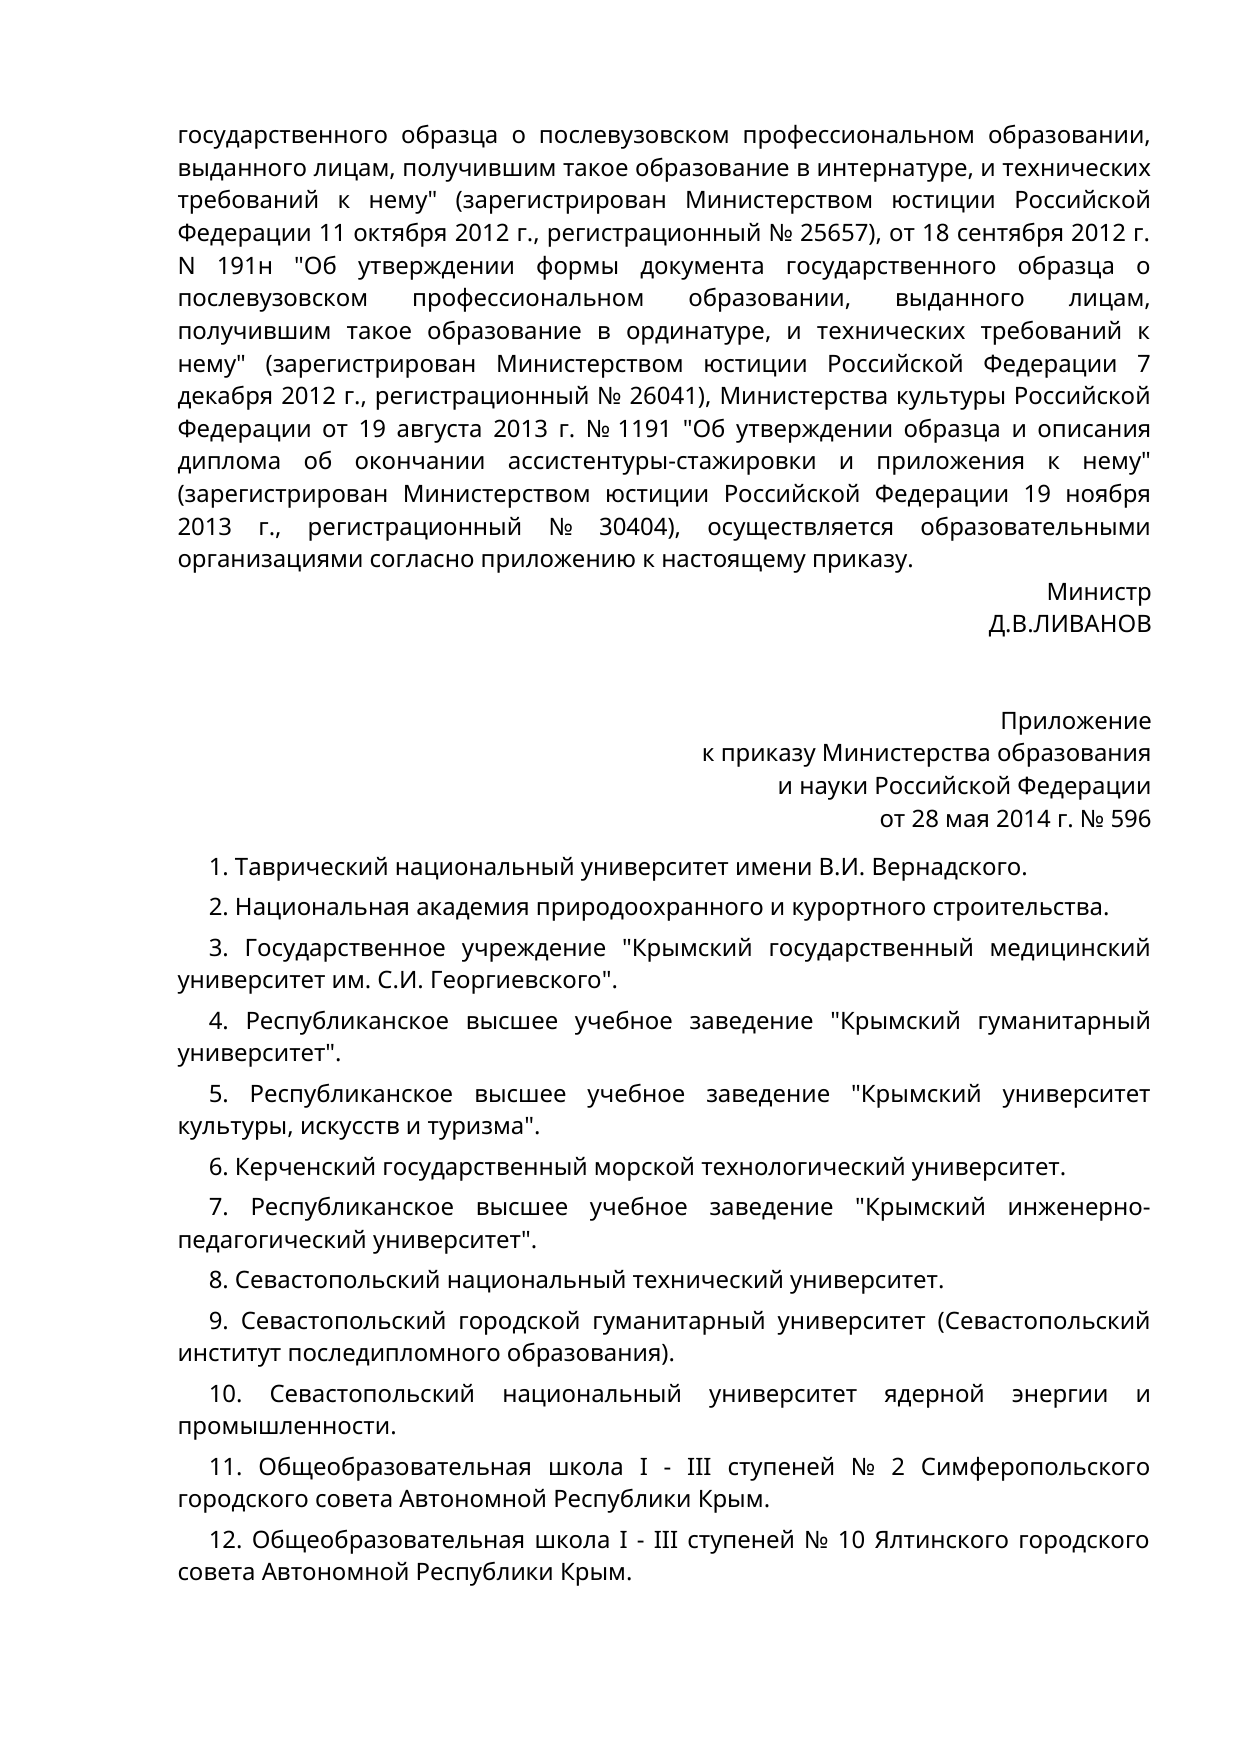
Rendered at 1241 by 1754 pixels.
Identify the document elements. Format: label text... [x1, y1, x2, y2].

text 4. Республиканское высшее учебное заведение "Крымский гуманитарный университет". [177, 1003, 1152, 1069]
text 12. Общеобразовательная школа I - III ступеней № 10 Ялтинского городского совета Автономной Республики Крым. [177, 1522, 1152, 1588]
text 9. Севастопольский городской гуманитарный университет (Севастопольский институт последипломного образования). [177, 1303, 1152, 1369]
text 8. Севастопольский национальный технический университет. [177, 1263, 1152, 1296]
text 5. Республиканское высшее учебное заведение "Крымский университет культуры, искусств и туризма". [177, 1077, 1152, 1142]
text Министр Д.В.ЛИВАНОВ [177, 574, 1152, 640]
text 2. Национальная академия природоохранного и курортного строительства. [177, 890, 1152, 923]
text 3. Государственное учреждение "Крымский государственный медицинский университет им. С.И. Георгиевского". [177, 931, 1152, 996]
text 11. Общеобразовательная школа I - III ступеней № 2 Симферопольского городского совета Автономной Республики Крым. [177, 1449, 1152, 1515]
text 1. Таврический национальный университет имени В.И. Вернадского. [177, 850, 1152, 882]
text 7. Республиканское высшее учебное заведение "Крымский инженерно-педагогический университет". [177, 1190, 1152, 1255]
text Приложение [177, 704, 1152, 736]
text 6. Керченский государственный морской технологический университет. [177, 1149, 1152, 1182]
text к приказу Министерства образования и науки Российской Федерации от 28 мая 2014 г. № 596 [177, 736, 1152, 834]
text 10. Севастопольский национальный университет ядерной энергии и промышленности. [177, 1376, 1152, 1442]
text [177, 118, 1152, 574]
